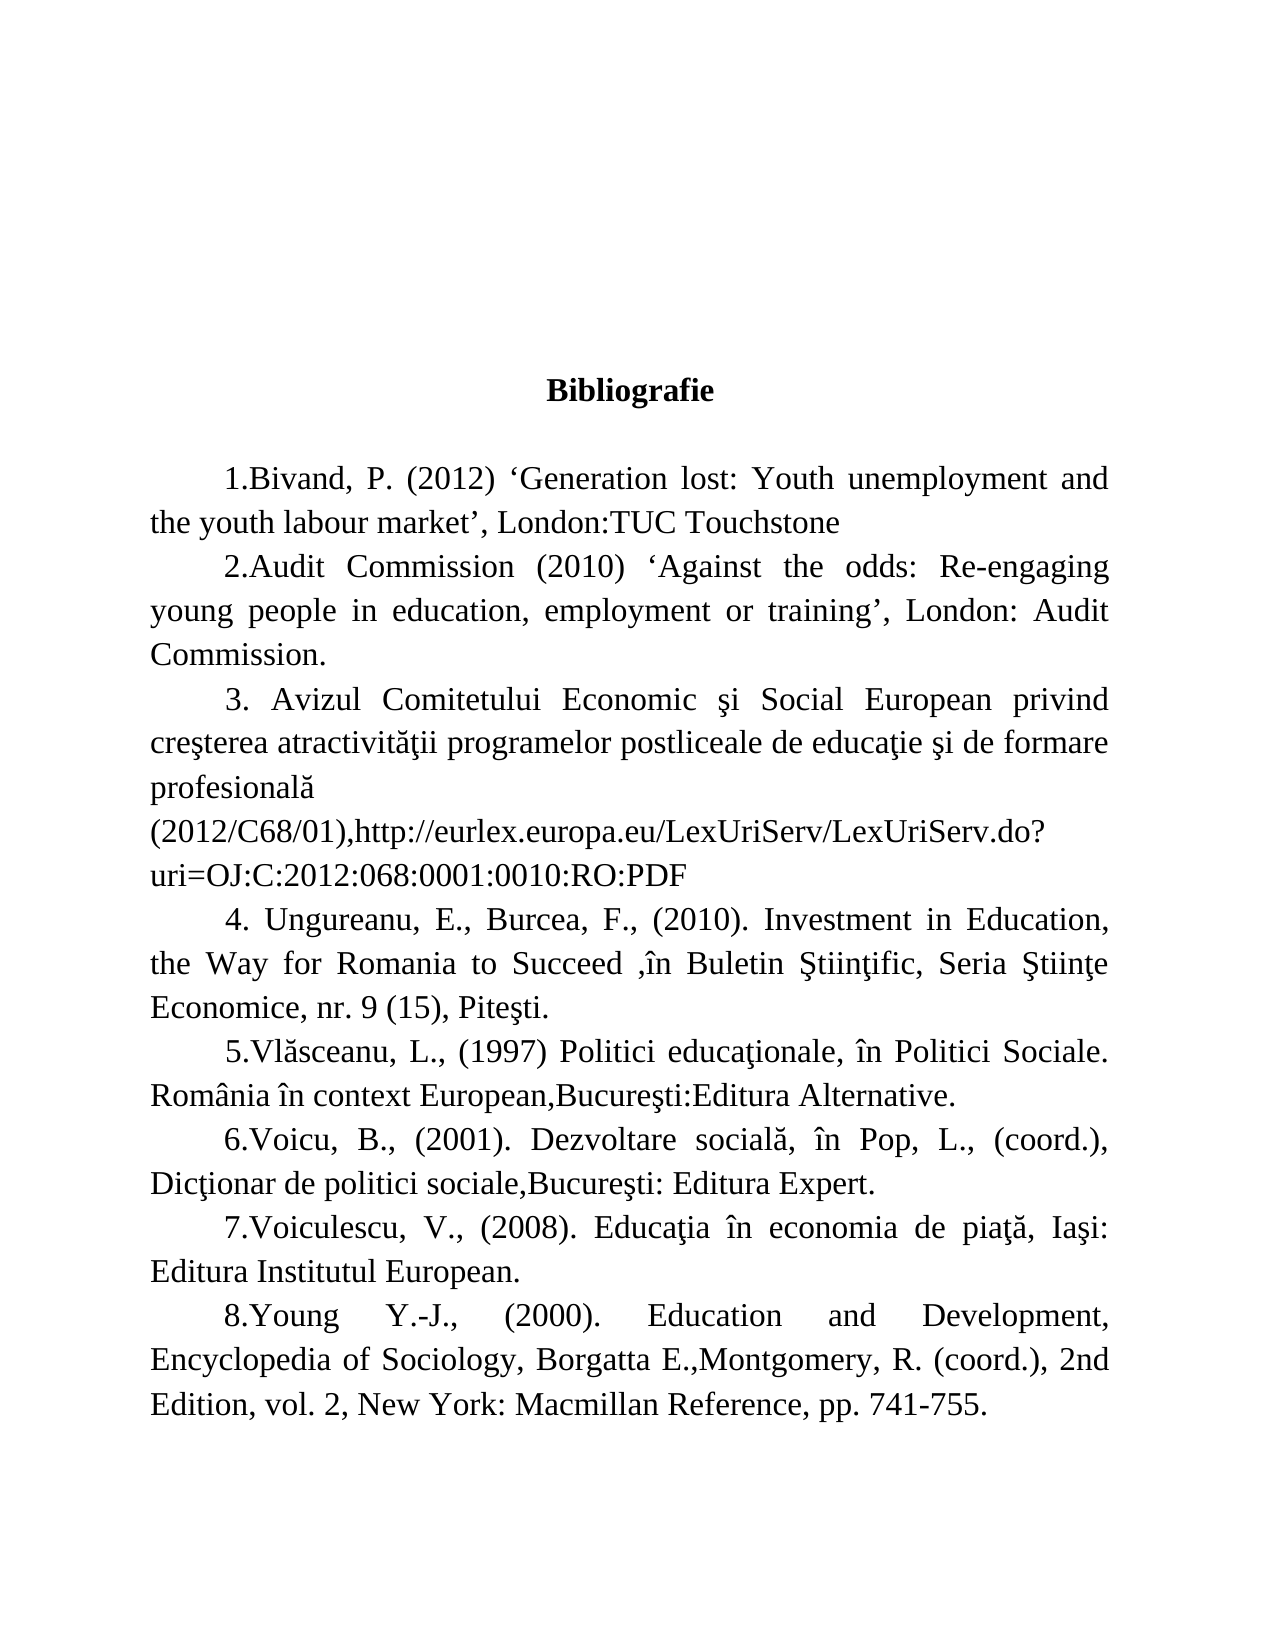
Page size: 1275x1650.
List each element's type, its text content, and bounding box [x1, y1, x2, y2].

text 3. Avizul Comitetului Economic şi Social European privind creşterea atractivităţii programelor postliceale de educaţie şi de formare profesională (2012/C68/01),http://eurlex.europa.eu/LexUriServ/LexUriServ.do?uri=OJ:C:2012:068:0001:0010:RO:PDF [150, 679, 1110, 893]
text 1.Bivand, P. (2012) ‘Generation lost: Youth unemployment and the youth labour market’, London:TUC Touchstone [150, 458, 1110, 541]
text 6.Voicu, B., (2001). Dezvoltare socială, în Pop, L., (coord.), Dicţionar de politici sociale,Bucureşti: Editura Expert. [150, 1119, 1110, 1202]
text 7.Voiculescu, V., (2008). Educaţia în economia de piaţă, Iaşi: Editura Institutul European. [150, 1207, 1110, 1290]
text Bibliografie [150, 370, 1110, 409]
text 2.Audit Commission (2010) ‘Against the odds: Re-engaging young people in education, employment or training’, London: Audit Commission. [150, 547, 1110, 673]
text 8.Young Y.-J., (2000). Education and Development, Encyclopedia of Sociology, Borgatta E.,Montgomery, R. (coord.), 2nd Edition, vol. 2, New York: Macmillan Reference, pp. 741-755. [150, 1296, 1110, 1422]
text 5.Vlăsceanu, L., (1997) Politici educaţionale, în Politici Sociale. România în context European,Bucureşti:Editura Alternative. [150, 1031, 1110, 1114]
text 4. Ungureanu, E., Burcea, F., (2010). Investment in Education, the Way for Romania to Succeed ,în Buletin Ştiinţific, Seria Ştiinţe Economice, nr. 9 (15), Piteşti. [150, 899, 1110, 1026]
